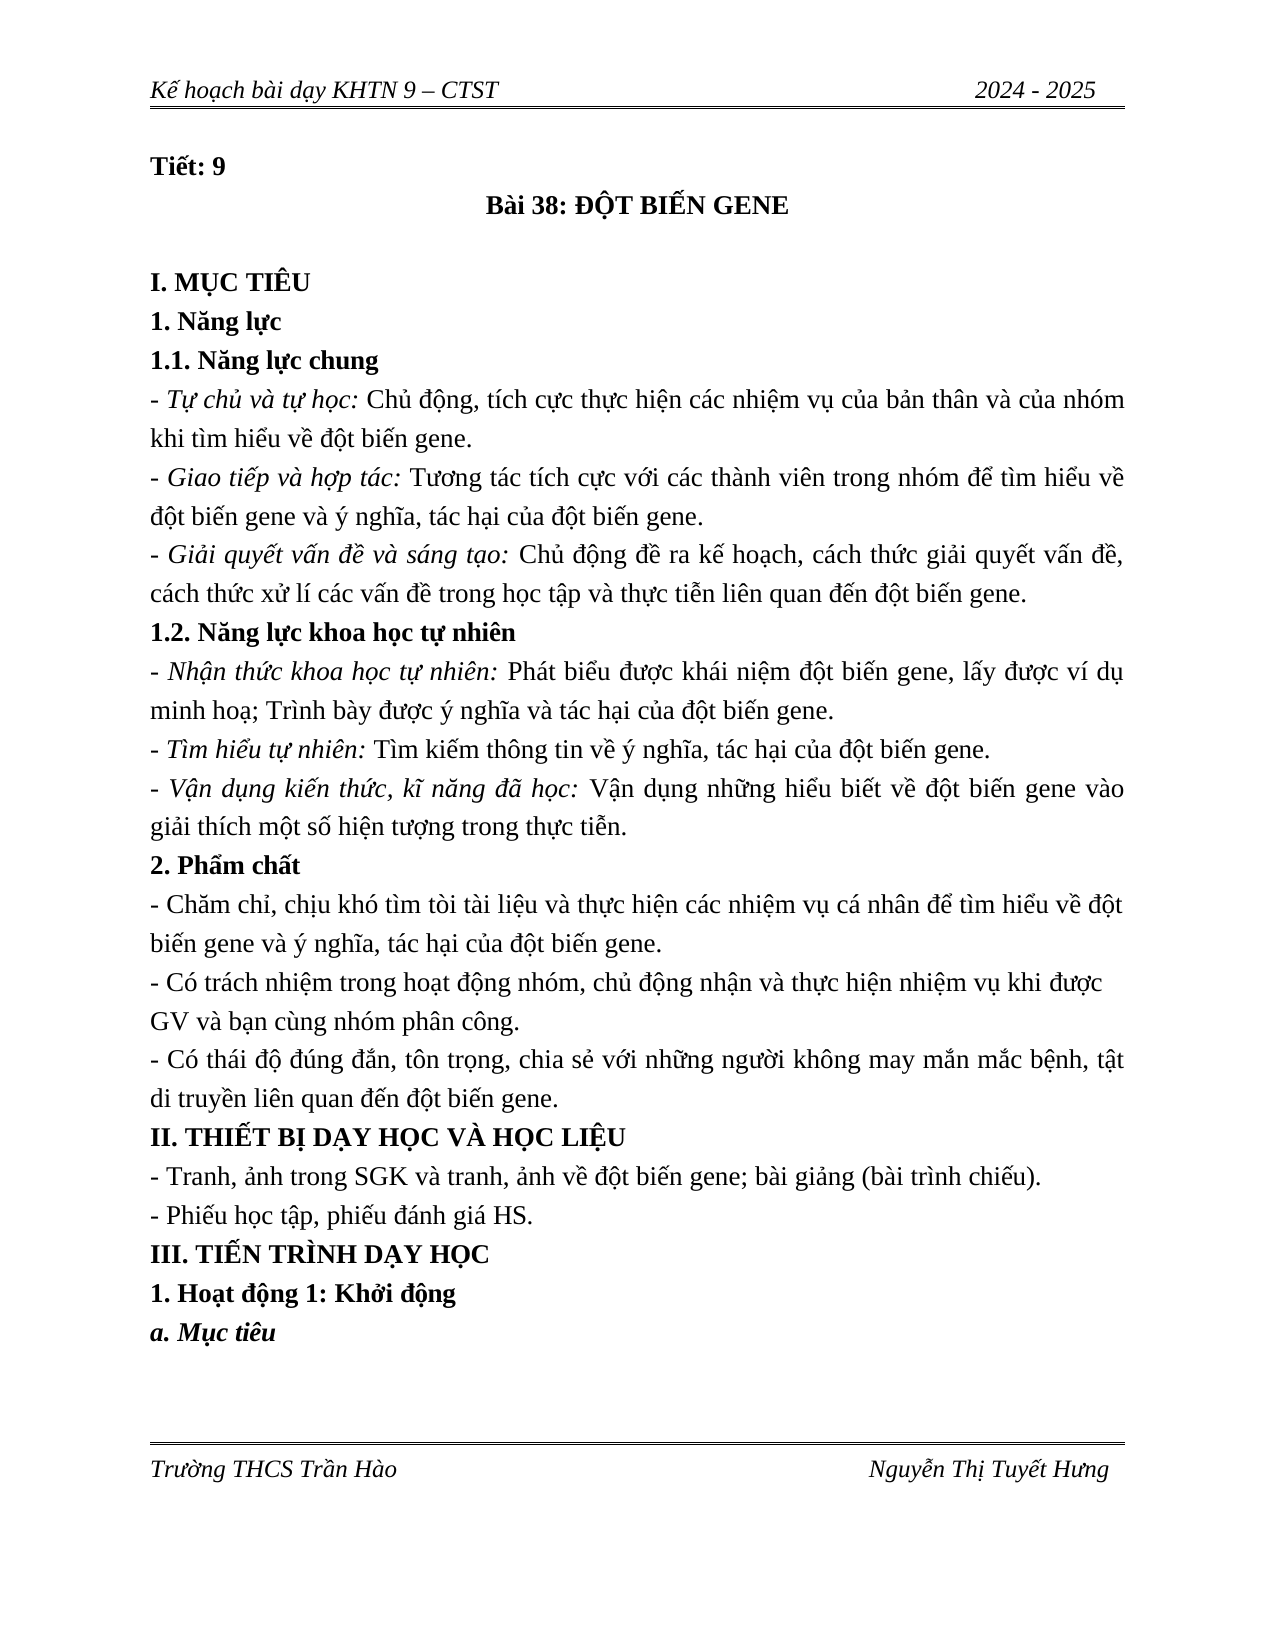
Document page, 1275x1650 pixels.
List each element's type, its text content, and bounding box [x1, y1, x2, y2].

list II. THIẾT BỊ DẠY HỌC VÀ HỌC LIỆU [150, 1121, 1125, 1152]
subtitle 1.1. Năng lực chung [150, 344, 1125, 375]
text Tiết: 9 [150, 150, 1125, 181]
subtitle 1. Hoạt động 1: Khởi động [150, 1277, 1125, 1308]
list - Giải quyết vấn đề và sáng tạo: Chủ động đề ra kế hoạch, cách thức giải quyết vấn đề, cách thức xử lí các vấn đề trong học tập và thực tiễn liên quan đến đột biến gene. [150, 538, 1125, 608]
list - Nhận thức khoa học tự nhiên: Phát biểu được khái niệm đột biến gene, lấy được ví dụ minh hoạ; Trình bày được ý nghĩa và tác hại của đột biến gene. [150, 655, 1125, 725]
list - Tự chủ và tự học: Chủ động, tích cực thực hiện các nhiệm vụ của bản thân và của nhóm khi tìm hiểu về đột biến gene. [150, 383, 1125, 453]
list - Giao tiếp và hợp tác: Tương tác tích cực với các thành viên trong nhóm để tìm hiểu về đột biến gene và ý nghĩa, tác hại của đột biến gene. [150, 461, 1125, 531]
list III. TIẾN TRÌNH DẠY HỌC [150, 1238, 1125, 1269]
list - Tranh, ảnh trong SGK và tranh, ảnh về đột biến gene; bài giảng (bài trình chiếu). [150, 1160, 1125, 1191]
list - Phiếu học tập, phiếu đánh giá HS. [150, 1199, 1125, 1230]
subtitle 2. Phẩm chất [150, 849, 1125, 881]
list I. MỤC TIÊU [150, 267, 1125, 298]
text GV và bạn cùng nhóm phân công. [150, 1005, 1125, 1036]
list 1. Năng lực [150, 305, 1125, 337]
list - Vận dụng kiến thức, kĩ năng đã học: Vận dụng những hiểu biết về đột biến gene vào giải thích một số hiện tượng trong thực tiễn. [150, 772, 1125, 842]
subtitle a. Mục tiêu [150, 1316, 1125, 1347]
list - Tìm hiểu tự nhiên: Tìm kiếm thông tin về ý nghĩa, tác hại của đột biến gene. [150, 733, 1125, 764]
list - Chăm chỉ, chịu khó tìm tòi tài liệu và thực hiện các nhiệm vụ cá nhân để tìm hiểu về đột biến gene và ý nghĩa, tác hại của đột biến gene. [150, 888, 1125, 958]
list - Có thái độ đúng đắn, tôn trọng, chia sẻ với những người không may mắn mắc bệnh, tật di truyền liên quan đến đột biến gene. [150, 1044, 1125, 1114]
subtitle 1.2. Năng lực khoa học tự nhiên [150, 616, 1125, 647]
text Bài 38: ĐỘT BIẾN GENE [150, 189, 1125, 220]
list - Có trách nhiệm trong hoạt động nhóm, chủ động nhận và thực hiện nhiệm vụ khi được [150, 966, 1125, 997]
